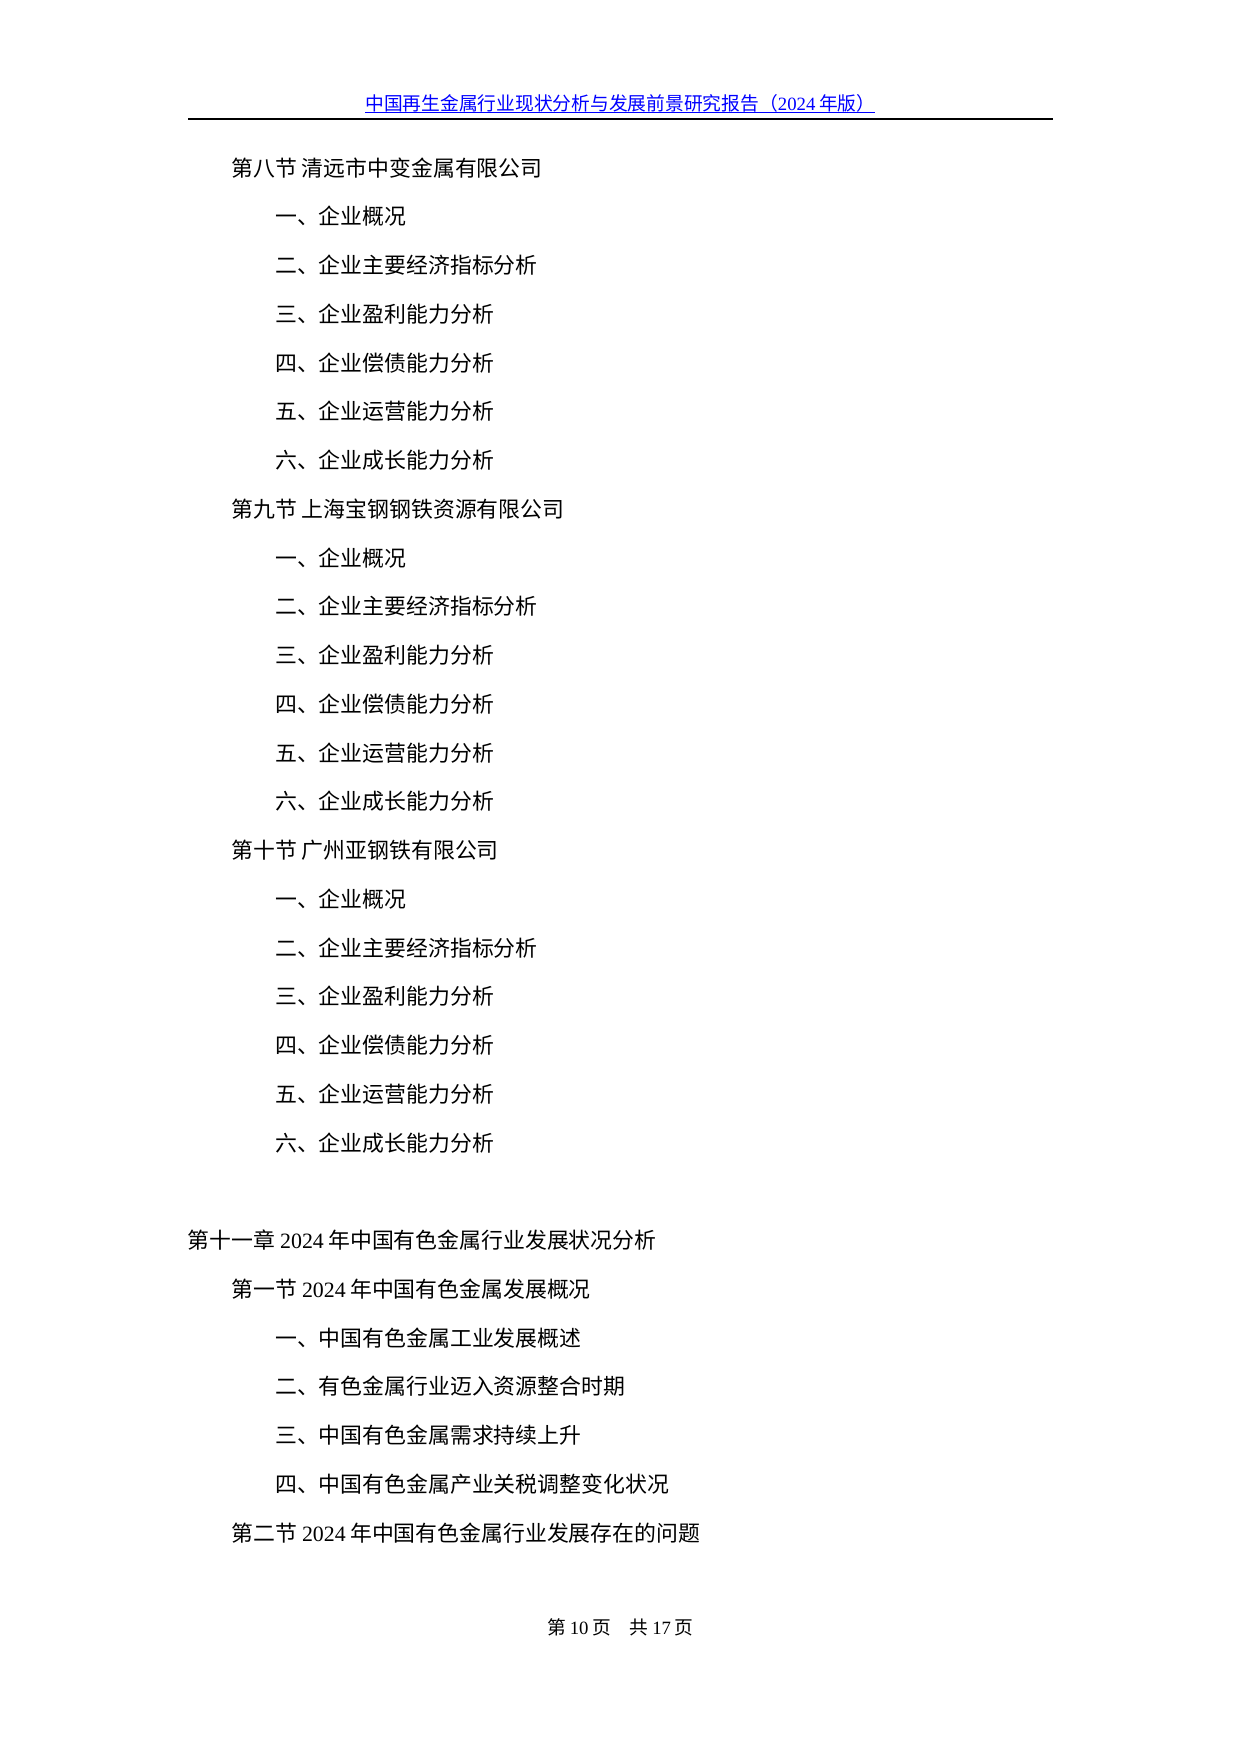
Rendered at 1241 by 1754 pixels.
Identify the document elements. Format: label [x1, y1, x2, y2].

text [187, 150, 1053, 1548]
